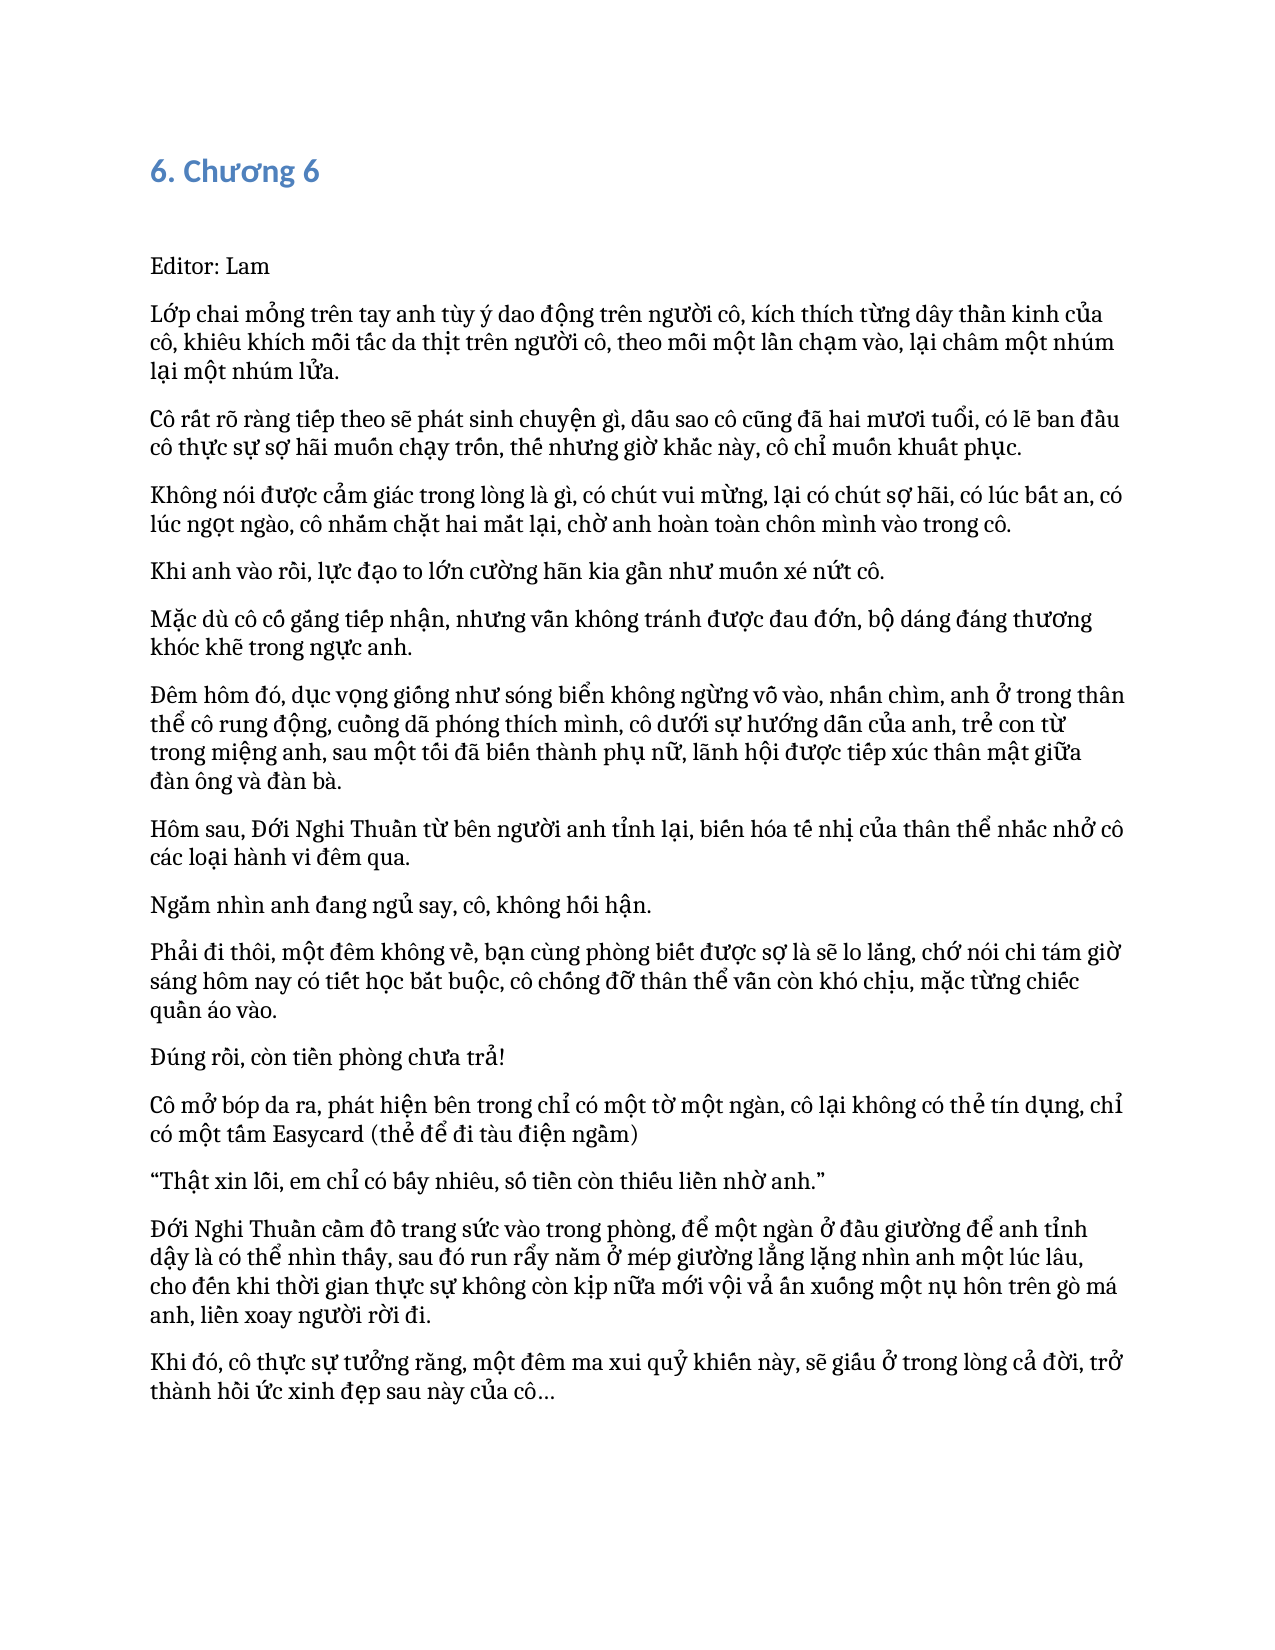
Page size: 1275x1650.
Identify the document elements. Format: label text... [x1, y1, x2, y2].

text Đới Nghi Thuần cầm đồ trang sức vào trong phòng, để một ngàn ở đầu giường để anh tỉnh dậy là có thể nhìn thấy, sau đó run rẩy nằm ở mép giường lẳng lặng nhìn anh một lúc lâu, cho đến khi thời gian thực sự không còn kịp nữa mới vội vả ấn xuống một nụ hôn trên gò má anh, liền xoay người rời đi. [150, 1214, 1125, 1329]
text Phải đi thôi, một đêm không về, bạn cùng phòng biết được sợ là sẽ lo lắng, chớ nói chi tám giờ sáng hôm nay có tiết học bắt buộc, cô chống đỡ thân thể vẫn còn khó chịu, mặc từng chiếc quần áo vào. [150, 938, 1125, 1024]
text Đúng rồi, còn tiền phòng chưa trả! [150, 1043, 1125, 1072]
text Đêm hôm đó, dục vọng giống như sóng biển không ngừng vỗ vào, nhấn chìm, anh ở trong thân thể cô rung động, cuồng dã phóng thích mình, cô dưới sự hướng dẫn của anh, trẻ con từ trong miệng anh, sau một tối đã biến thành phụ nữ, lãnh hội được tiếp xúc thân mật giữa đàn ông và đàn bà. [150, 681, 1125, 796]
text Lớp chai mỏng trên tay anh tùy ý dao động trên người cô, kích thích từng dây thần kinh của cô, khiêu khích mỗi tấc da thịt trên người cô, theo mỗi một lần chạm vào, lại châm một nhúm lại một nhúm lửa. [150, 299, 1125, 386]
text Hôm sau, Đới Nghi Thuần từ bên người anh tỉnh lại, biến hóa tế nhị của thân thể nhắc nhở cô các loại hành vi đêm qua. [150, 814, 1125, 872]
text Mặc dù cô cố gắng tiếp nhận, nhưng vẫn không tránh được đau đớn, bộ dáng đáng thương khóc khẽ trong ngực anh. [150, 604, 1125, 662]
text Khi đó, cô thực sự tưởng rằng, một đêm ma xui quỷ khiến này, sẽ giấu ở trong lòng cả đời, trở thành hồi ức xinh đẹp sau này của cô… [150, 1348, 1125, 1406]
text Cô mở bóp da ra, phát hiện bên trong chỉ có một tờ một ngàn, cô lại không có thẻ tín dụng, chỉ có một tấm Easycard (thẻ để đi tàu điện ngầm) [150, 1091, 1125, 1148]
text Không nói được cảm giác trong lòng là gì, có chút vui mừng, lại có chút sợ hãi, có lúc bất an, có lúc ngọt ngào, cô nhắm chặt hai mắt lại, chờ anh hoàn toàn chôn mình vào trong cô. [150, 481, 1125, 538]
text Editor: Lam [150, 194, 1125, 281]
text Khi anh vào rồi, lực đạo to lớn cường hãn kia gần như muốn xé nứt cô. [150, 557, 1125, 586]
text Cô rất rõ ràng tiếp theo sẽ phát sinh chuyện gì, dẫu sao cô cũng đã hai mươi tuổi, có lẽ ban đầu cô thực sự sợ hãi muốn chạy trốn, thế nhưng giờ khắc này, cô chỉ muốn khuất phục. [150, 404, 1125, 462]
text “Thật xin lỗi, em chỉ có bấy nhiêu, số tiền còn thiếu liền nhờ anh.” [150, 1167, 1125, 1196]
text Ngắm nhìn anh đang ngủ say, cô, không hối hận. [150, 891, 1125, 919]
subtitle 6. Chương 6 [150, 150, 1125, 191]
